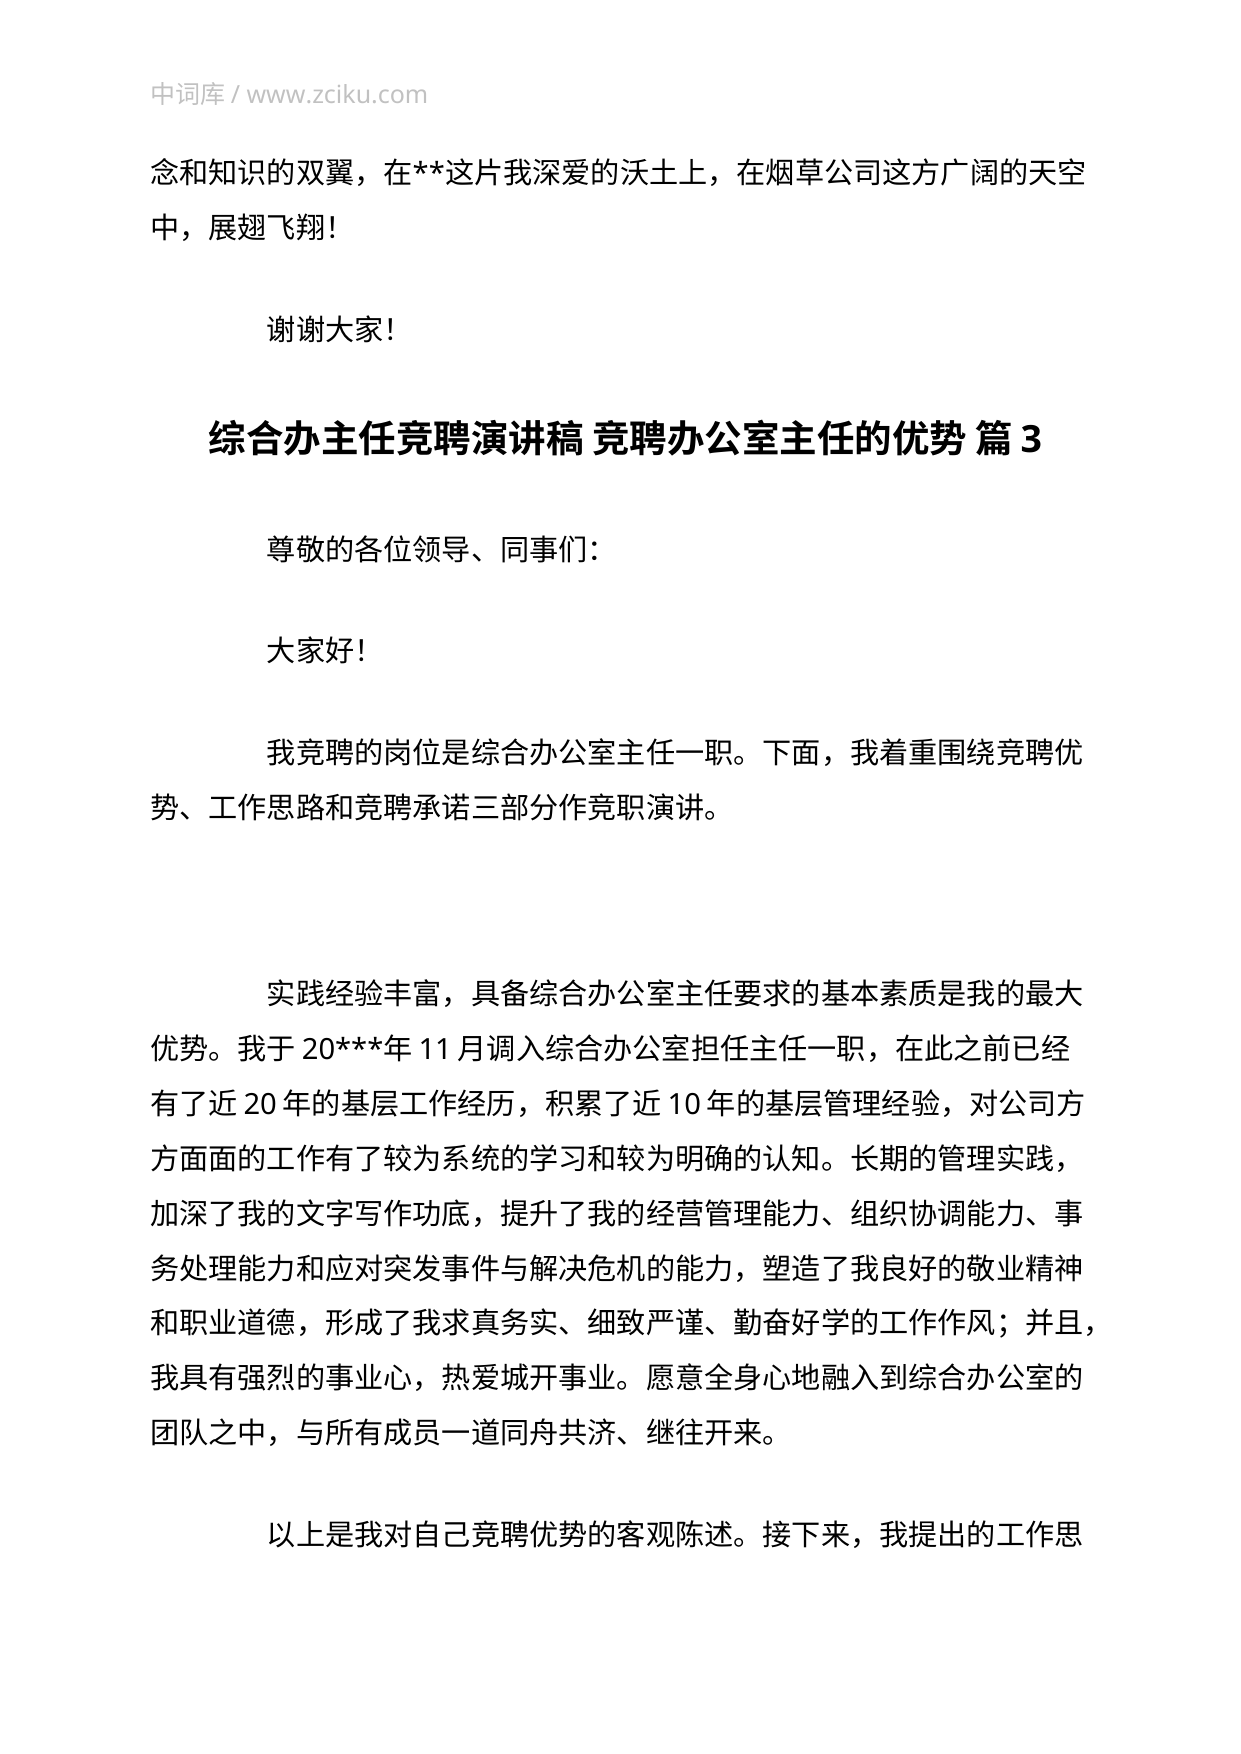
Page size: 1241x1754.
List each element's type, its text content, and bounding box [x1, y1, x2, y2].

text 实践经验丰富，具备综合办公室主任要求的基本素质是我的最大优势。我于20***年11月调入综合办公室担任主任一职，在此之前已经有了近20年的基层工作经历，积累了近10年的基层管理经验，对公司方方面面的工作有了较为系统的学习和较为明确的认知。长期的管理实践，加深了我的文字写作功底，提升了我的经营管理能力、组织协调能力、事务处理能力和应对突发事件与解决危机的能力，塑造了我良好的敬业精神和职业道德，形成了我求真务实、细致严谨、勤奋好学的工作作风；并且，我具有强烈的事业心，热爱城开事业。愿意全身心地融入到综合办公室的团队之中，与所有成员一道同舟共济、继往开来。 [150, 971, 1090, 1452]
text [150, 150, 1090, 247]
text 综合办主任竞聘演讲稿 竞聘办公室主任的优势 篇3 [150, 408, 1090, 463]
text 尊敬的各位领导、同事们： [150, 526, 1090, 568]
text 谢谢大家！ [150, 307, 1090, 349]
text 大家好！ [150, 628, 1090, 670]
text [150, 1512, 1090, 1554]
text 我竞聘的岗位是综合办公室主任一职。下面，我着重围绕竞聘优势、工作思路和竞聘承诺三部分作竞职演讲。 [150, 730, 1090, 827]
